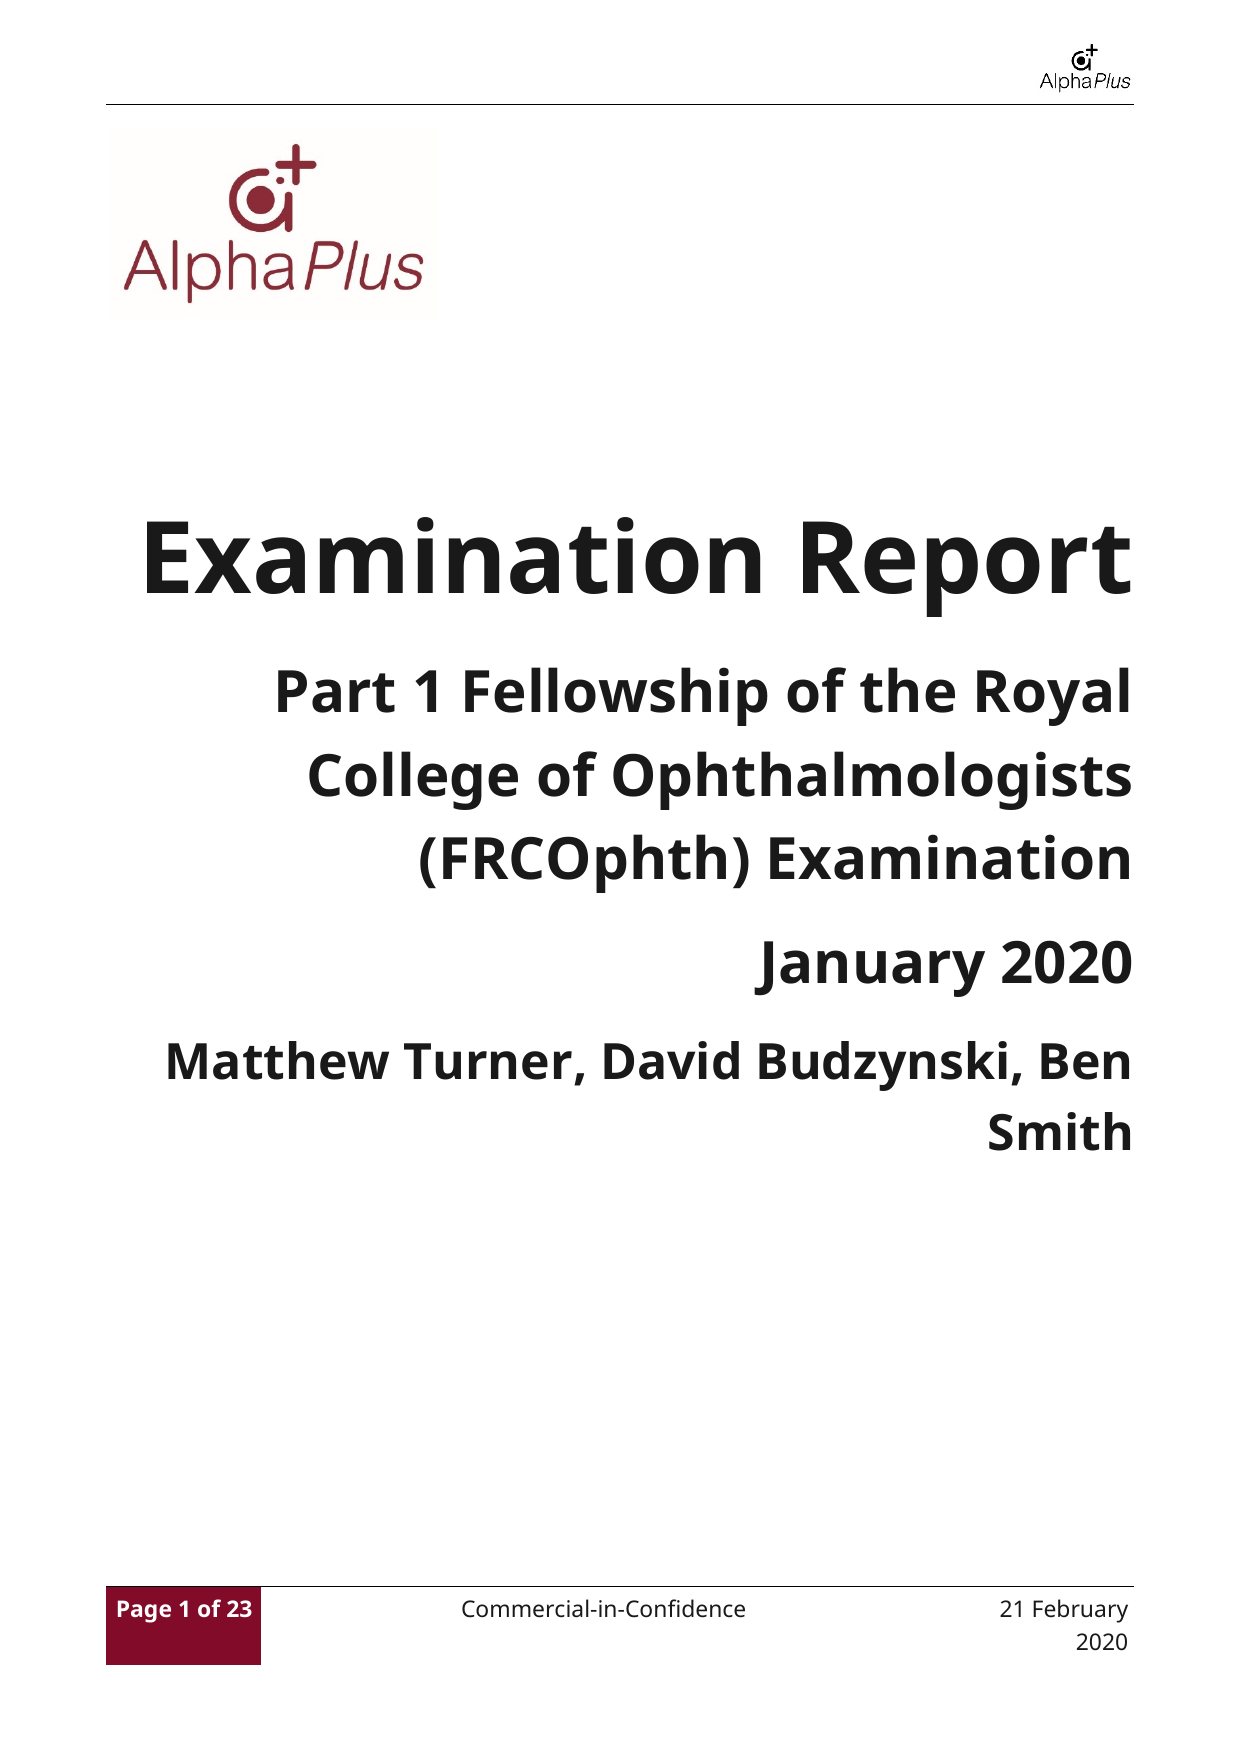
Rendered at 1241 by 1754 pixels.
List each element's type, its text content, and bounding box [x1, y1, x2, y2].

picture [108, 129, 437, 319]
picture [1036, 39, 1134, 97]
title Matthew Turner, David Budzynski, Ben Smith [106, 1026, 1134, 1165]
title January 2020 [106, 921, 1134, 1001]
subtitle Examination Report [106, 486, 1134, 623]
title Part 1 Fellowship of the Royal College of Ophthalmologists (FRCOphth) Examination [106, 650, 1134, 897]
